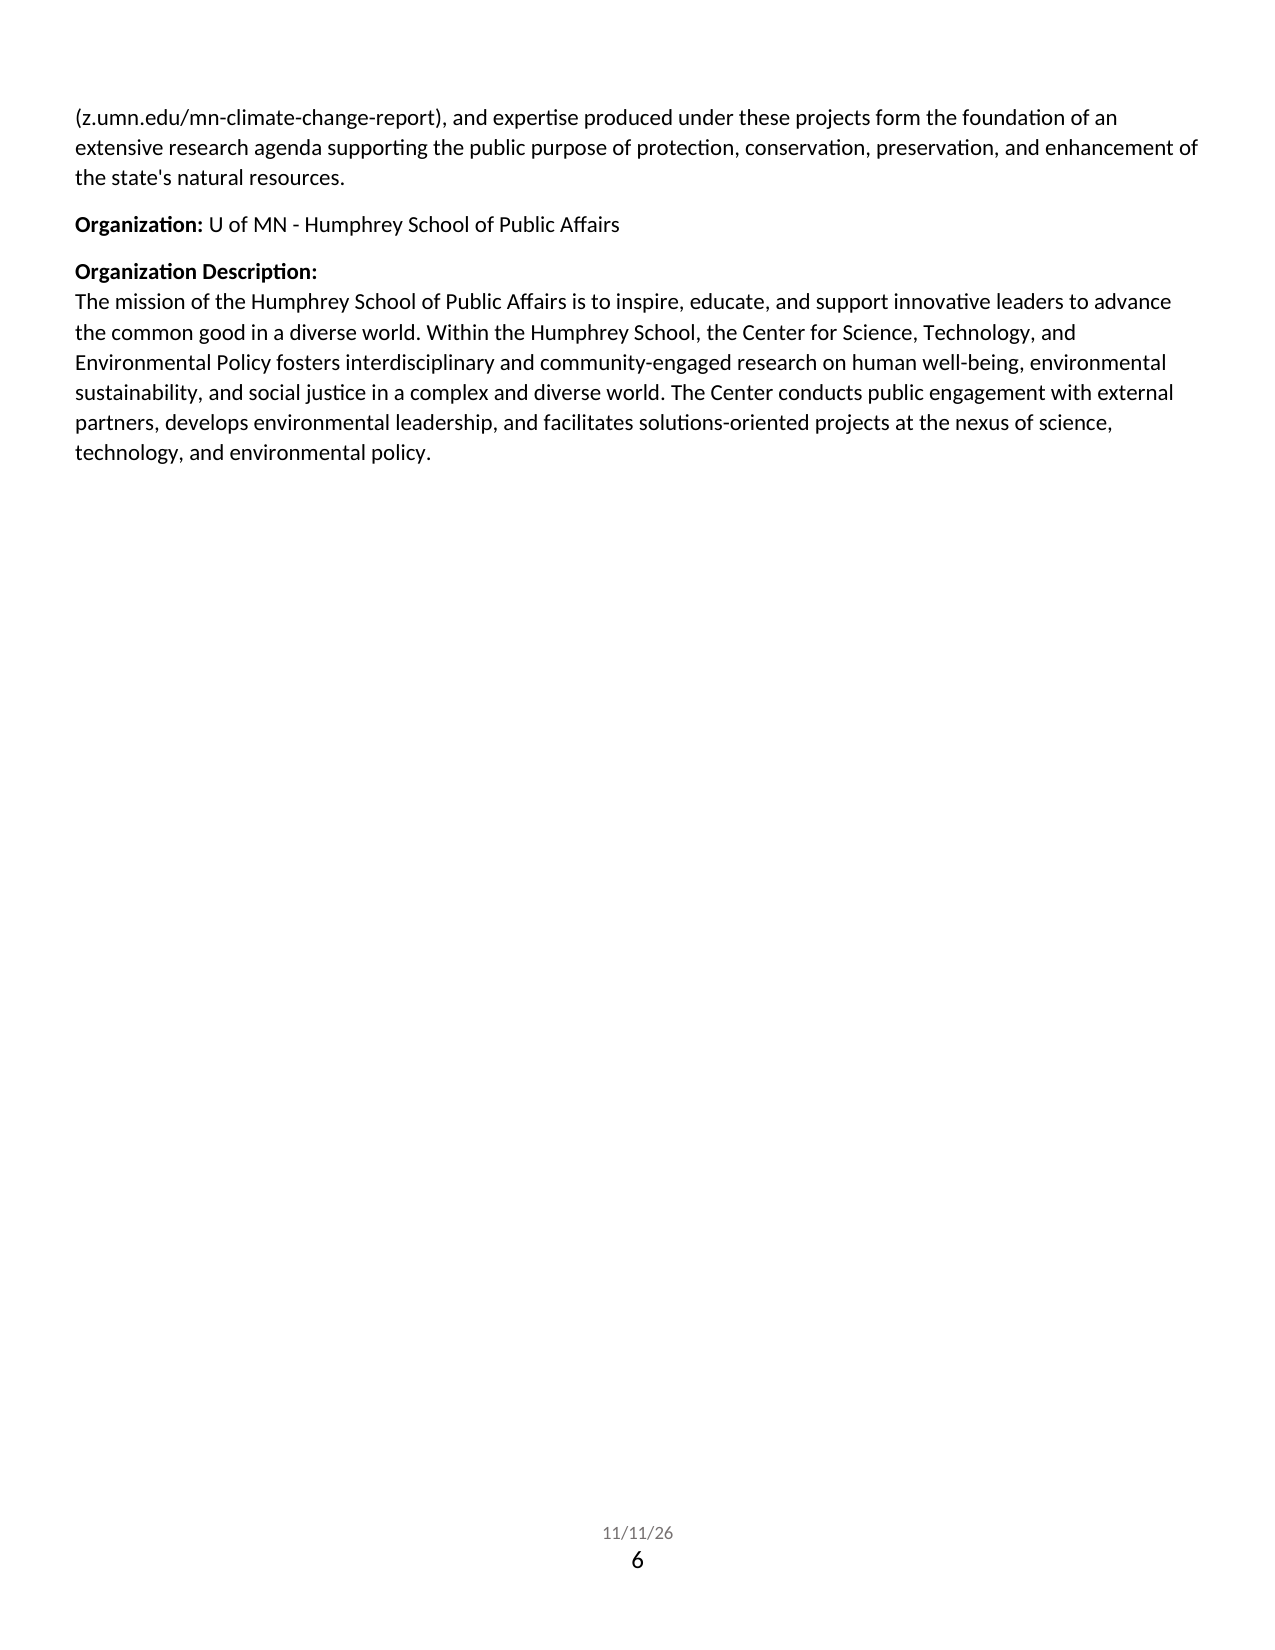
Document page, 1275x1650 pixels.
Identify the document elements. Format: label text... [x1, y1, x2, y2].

text Organization: U of MN - Humphrey School of Public Affairs [75, 210, 1200, 238]
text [75, 103, 1200, 191]
text Organization Description: The mission of the Humphrey School of Public Affairs is to inspire, educate, and support innovative leaders to advance the common good in a diverse world. Within the Humphrey School, the Center for Science, Technology, and Environmental Policy fosters interdisciplinary and community-engaged research on human well-being, environmental sustainability, and social justice in a complex and diverse world. The Center conducts public engagement with external partners, develops environmental leadership, and facilitates solutions-oriented projects at the nexus of science, technology, and environmental policy. [75, 257, 1200, 466]
